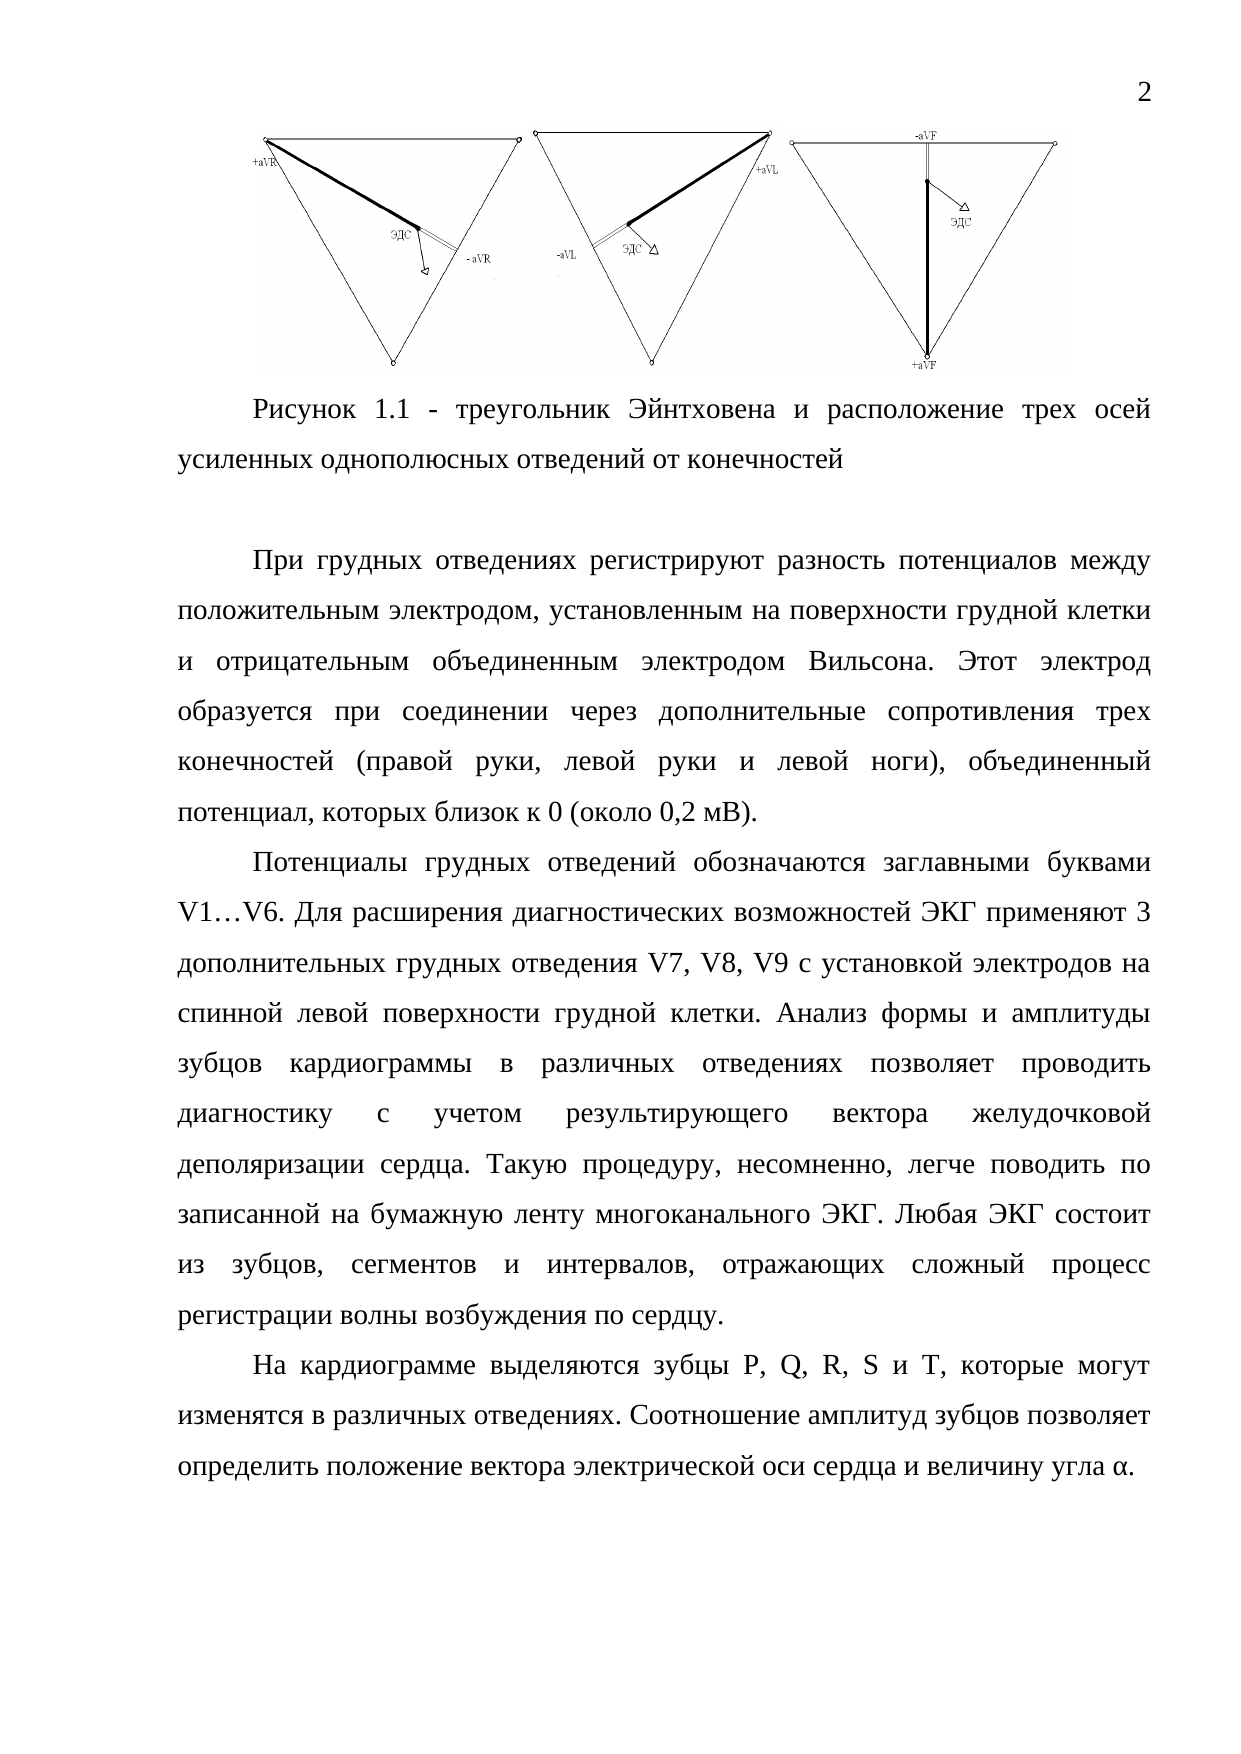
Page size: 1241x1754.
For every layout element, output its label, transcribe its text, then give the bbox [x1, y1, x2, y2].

picture [252, 118, 1069, 375]
text На кардиограмме выделяются зубцы P, Q, R, S и Т, которые могут изменятся в различных отведениях. Соотношение амплитуд зубцов позволяет определить положение вектора электрической оси сердца и величину угла α. [177, 1347, 1152, 1481]
text При грудных отведениях регистрируют разность потенциалов между положительным электродом, установленным на поверхности грудной клетки и отрицательным объединенным электродом Вильсона. Этот электрод образуется при соединении через дополнительные сопротивления трех конечностей (правой руки, левой руки и левой ноги), объединенный потенциал, которых близок к 0 (около 0,2 мВ). [177, 542, 1152, 827]
text Потенциалы грудных отведений обозначаются заглавными буквами V1…V6. Для расширения диагностических возможностей ЭКГ применяют 3 дополнительных грудных отведения V7, V8, V9 с установкой электродов на спинной левой поверхности грудной клетки. Анализ формы и амплитуды зубцов кардиограммы в различных отведениях позволяет проводить диагностику с учетом результирующего вектора желудочковой деполяризации сердца. Такую процедуру, несомненно, легче поводить по записанной на бумажную ленту многоканального ЭКГ. Любая ЭКГ состоит из зубцов, сегментов и интервалов, отражающих сложный процесс регистрации волны возбуждения по сердцу. [177, 844, 1152, 1330]
text Рисунок 1.1 - треугольник Эйнтховена и расположение трех осей усиленных однополюсных отведений от конечностей [177, 391, 1152, 475]
